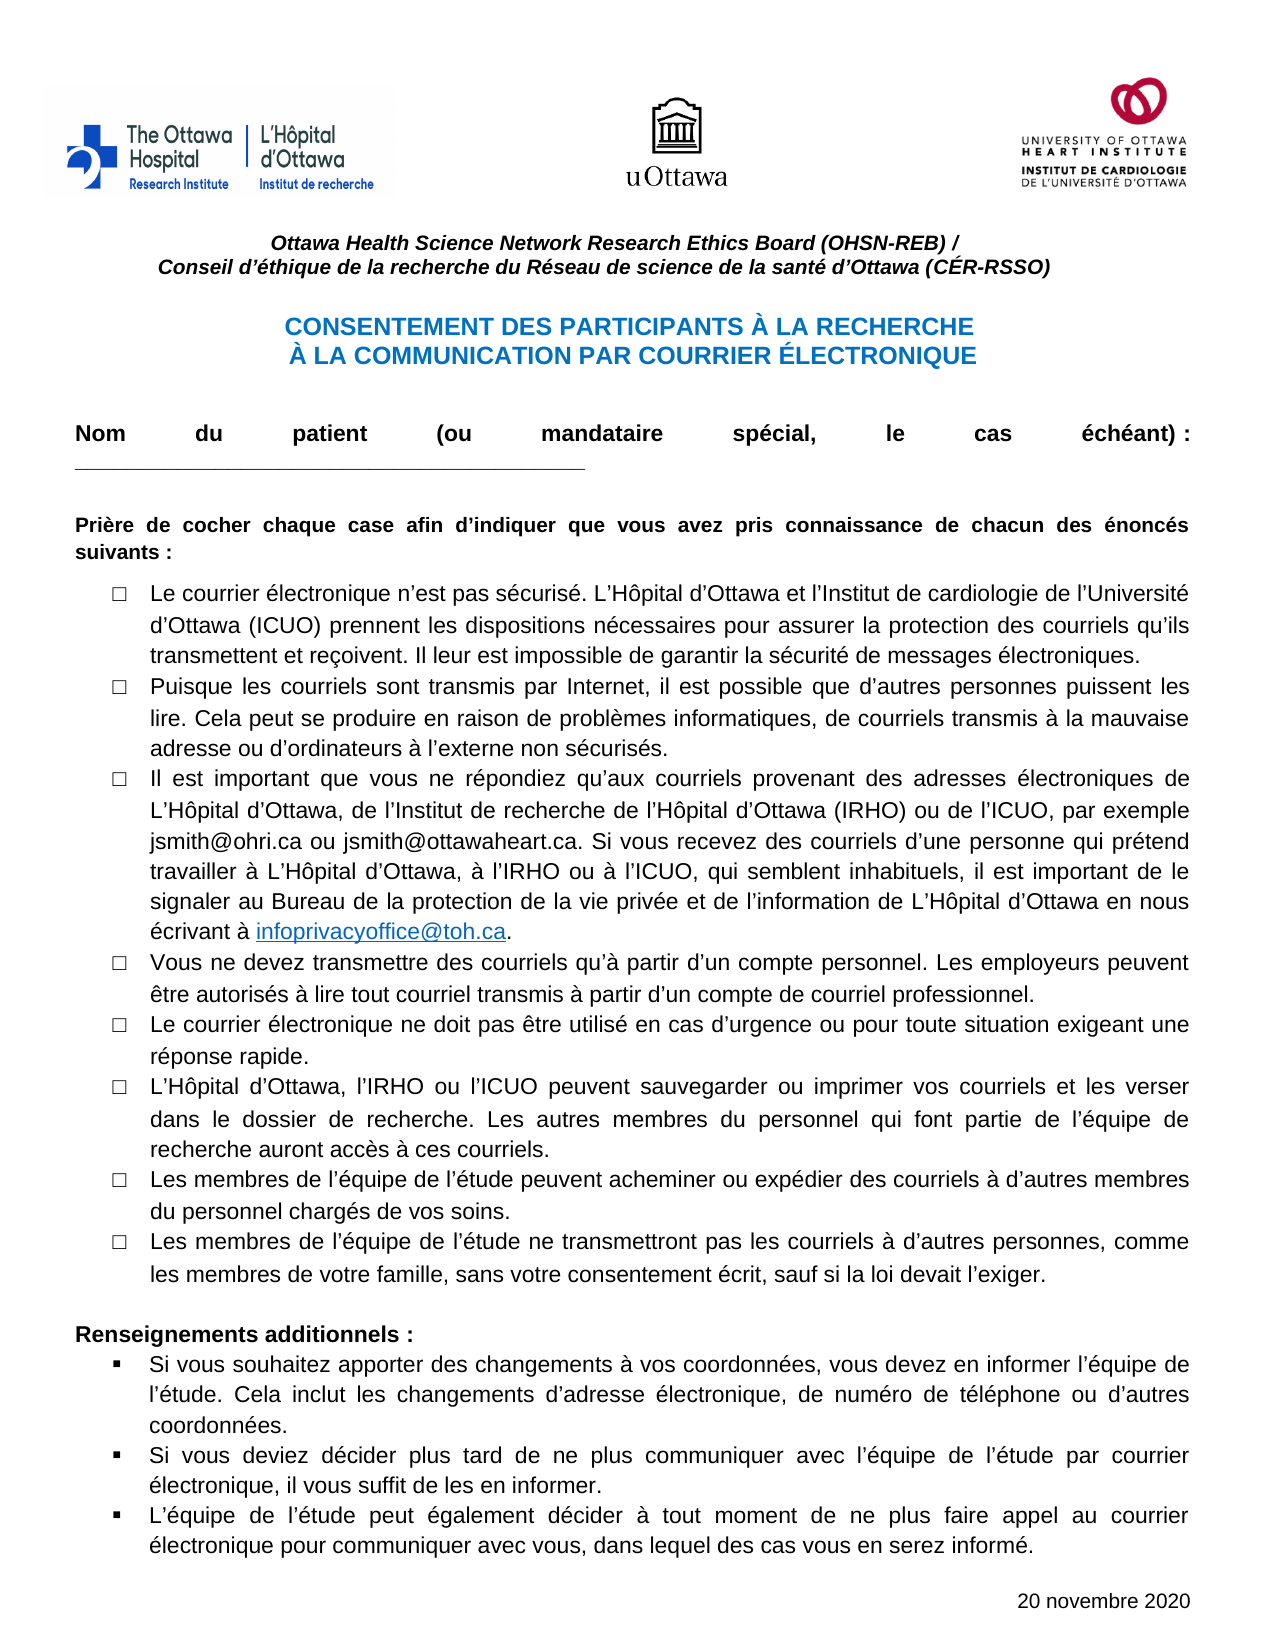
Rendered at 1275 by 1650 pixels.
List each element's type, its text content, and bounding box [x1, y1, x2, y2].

list Les membres de l’équipe de l’étude ne transmettront pas les courriels à d’autres personnes, comme les membres de votre famille, sans votre consentement écrit, sauf si la loi devait l’exiger. [112, 1228, 1191, 1287]
picture [621, 95, 732, 197]
list Si vous deviez décider plus tard de ne plus communiquer avec l’équipe de l’étude par courrier électronique, il vous suffit de les en informer. [111, 1442, 1191, 1498]
text Nom du patient (ou mandataire spécial, le cas échéant) : ________________________________________ [75, 420, 1191, 473]
picture [1008, 70, 1196, 197]
list L’Hôpital d’Ottawa, l’IRHO ou l’ICUO peuvent sauvegarder ou imprimer vos courriels et les verser dans le dossier de recherche. Les autres membres du personnel qui font partie de l’équipe de recherche auront accès à ces courriels. [112, 1073, 1191, 1162]
list Le courrier électronique ne doit pas être utilisé en cas d’urgence ou pour toute situation exigeant une réponse rapide. [112, 1011, 1191, 1069]
list Le courrier électronique n’est pas sécurisé. L’Hôpital d’Ottawa et l’Institut de cardiologie de l’Université d’Ottawa (ICUO) prennent les dispositions nécessaires pour assurer la protection des courriels qu’ils transmettent et reçoivent. Il leur est impossible de garantir la sécurité de messages électroniques. [112, 580, 1191, 669]
list Puisque les courriels sont transmis par Internet, il est possible que d’autres personnes puissent les lire. Cela peut se produire en raison de problèmes informatiques, de courriels transmis à la mauvaise adresse ou d’ordinateurs à l’externe non sécurisés. [112, 673, 1191, 761]
list Il est important que vous ne répondiez qu’aux courriels provenant des adresses électroniques de L’Hôpital d’Ottawa, de l’Institut de recherche de l’Hôpital d’Ottawa (IRHO) ou de l’ICUO, par exemple jsmith@ohri.ca ou jsmith@ottawaheart.ca. Si vous recevez des courriels d’une personne qui prétend travailler à L’Hôpital d’Ottawa, à l’IRHO ou à l’ICUO, qui semblent inhabituels, il est important de le signaler au Bureau de la protection de la vie privée et de l’information de L’Hôpital d’Ottawa en nous écrivant à infoprivacyoffice@toh.ca. [112, 765, 1191, 945]
list Les membres de l’équipe de l’étude peuvent acheminer ou expédier des courriels à d’autres membres du personnel chargés de vos soins. [112, 1166, 1191, 1224]
picture [44, 86, 396, 197]
list Vous ne devez transmettre des courriels qu’à partir d’un compte personnel. Les employeurs peuvent être autorisés à lire tout courriel transmis à partir d’un compte de courriel professionnel. [112, 948, 1191, 1007]
text Prière de cocher chaque case afin d’indiquer que vous avez pris connaissance de chacun des énoncés suivants : [75, 513, 1191, 564]
list L’équipe de l’étude peut également décider à tout moment de ne plus faire appel au courrier électronique pour communiquer avec vous, dans lequel des cas vous en serez informé. [111, 1502, 1191, 1559]
list Si vous souhaitez apporter des changements à vos coordonnées, vous devez en informer l’équipe de l’étude. Cela inclut les changements d’adresse électronique, de numéro de téléphone ou d’autres coordonnées. [111, 1351, 1191, 1438]
text CONSENTEMENT DES PARTICIPANTS À LA RECHERCHE À LA COMMUNICATION PAR COURRIER ÉLECTRONIQUE [75, 312, 1191, 369]
text Renseignements additionnels : [75, 1321, 1191, 1347]
